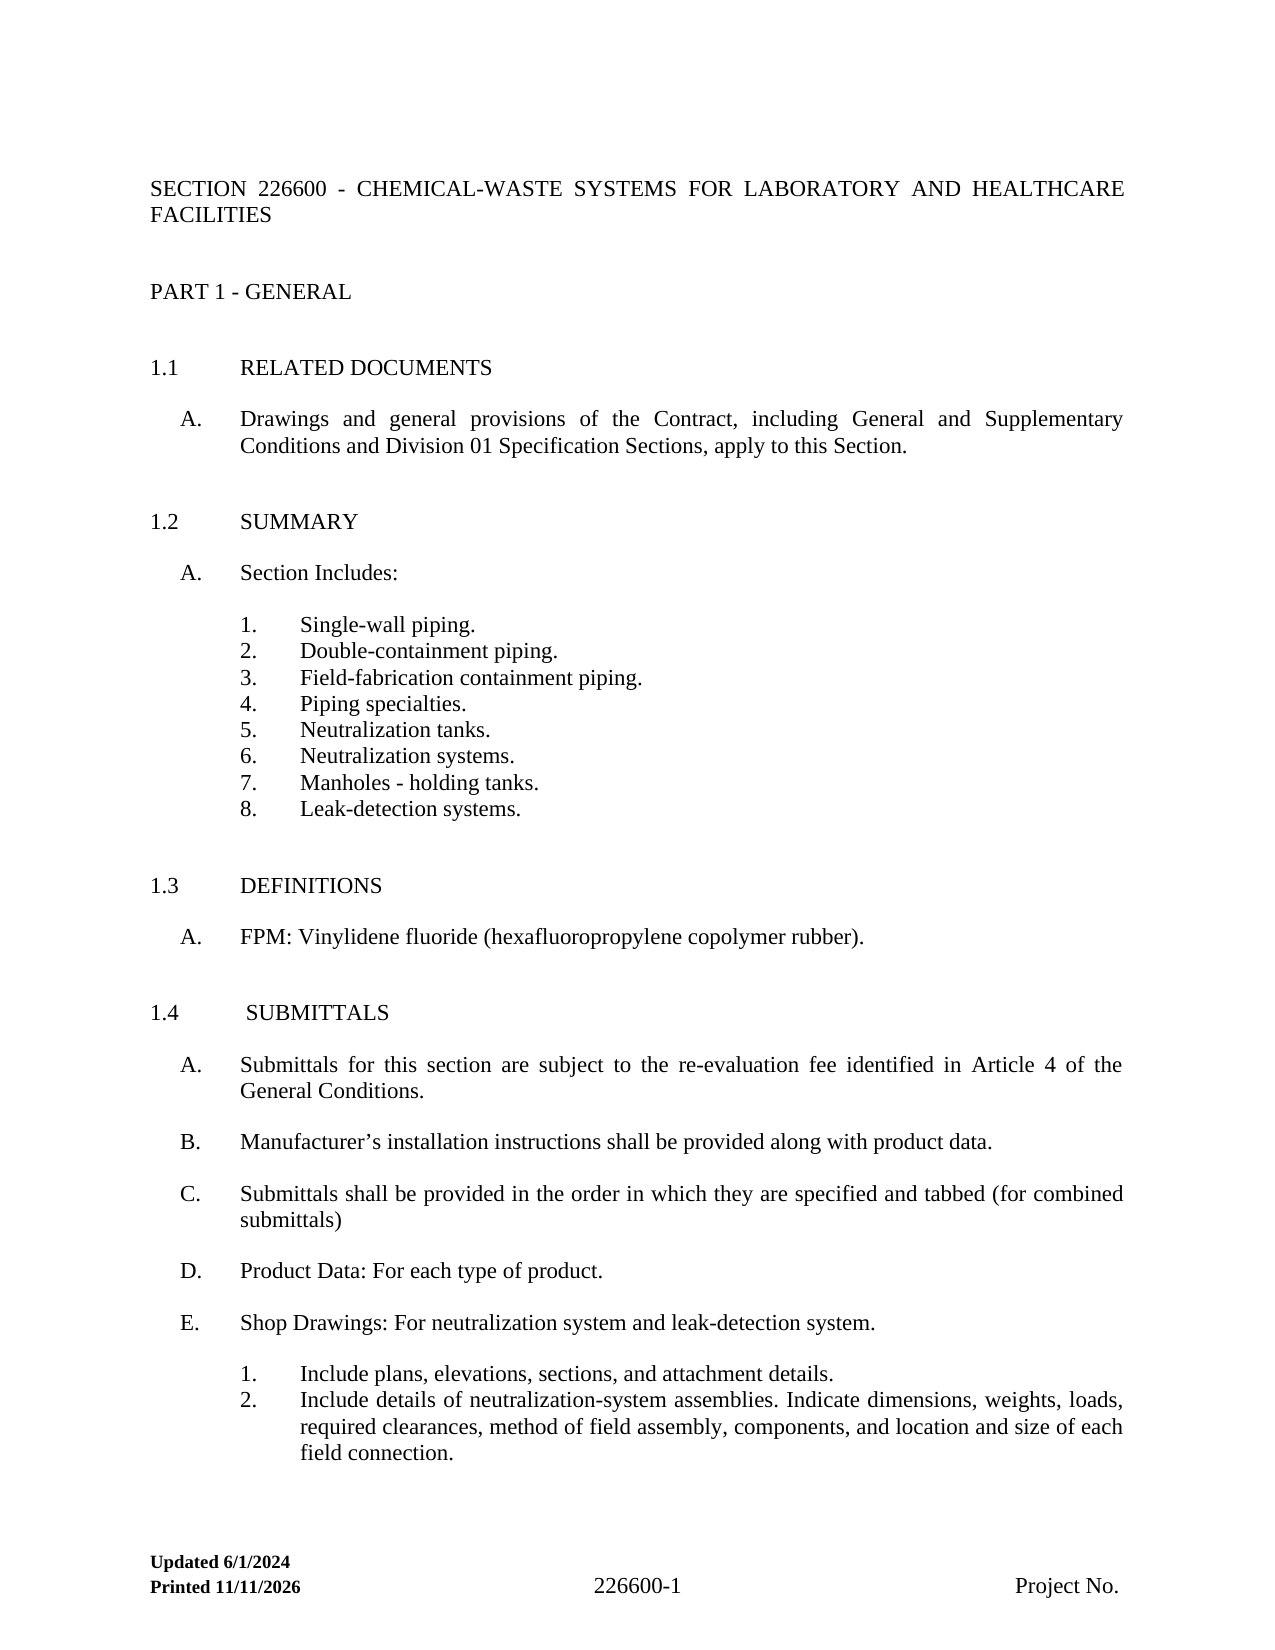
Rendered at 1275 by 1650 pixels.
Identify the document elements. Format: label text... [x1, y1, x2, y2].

text Neutralization systems. [240, 743, 1125, 769]
text Submittals shall be provided in the order in which they are specified and tabbed (for combined submittals) [180, 1180, 1125, 1232]
text Product Data: For each type of product. [180, 1257, 1125, 1284]
text DEFINITIONS [150, 872, 1125, 894]
text Shop Drawings: For neutralization system and leak-detection system. [180, 1309, 1125, 1335]
text Single-wall piping. [240, 611, 1125, 637]
text Manholes - holding tanks. [240, 769, 1125, 795]
text Piping specialties. [240, 690, 1125, 716]
text Section Includes: [180, 559, 1125, 586]
text SUBMITTALS [150, 999, 1125, 1026]
text Leak-detection systems. [240, 795, 1125, 822]
text Drawings and general provisions of the Contract, including General and Supplementary Conditions and Division 01 Specification Sections, apply to this Section. [180, 405, 1125, 458]
text Include plans, elevations, sections, and attachment details. [240, 1360, 1125, 1387]
text Submittals for this section are subject to the re-evaluation fee identified in Article 4 of the General Conditions. [180, 1051, 1125, 1103]
text Neutralization tanks. [240, 716, 1125, 743]
text Field-fabrication containment piping. [240, 663, 1125, 690]
text GENERAL [150, 278, 1125, 304]
text FPM: Vinylidene fluoride (hexafluoropropylene copolymer rubber). [180, 923, 1125, 949]
text Double-containment piping. [240, 637, 1125, 663]
text Include details of neutralization-system assemblies. Indicate dimensions, weights, loads, required clearances, method of field assembly, components, and location and size of each field connection. [240, 1387, 1125, 1466]
text SECTION 226600 - CHEMICAL-WASTE SYSTEMS FOR LABORATORY AND HEALTHCARE FACILITIES [150, 175, 1125, 224]
text SUMMARY [150, 508, 1125, 534]
text Manufacturer’s installation instructions shall be provided along with product data. [180, 1128, 1125, 1155]
text RELATED DOCUMENTS [150, 354, 1125, 376]
